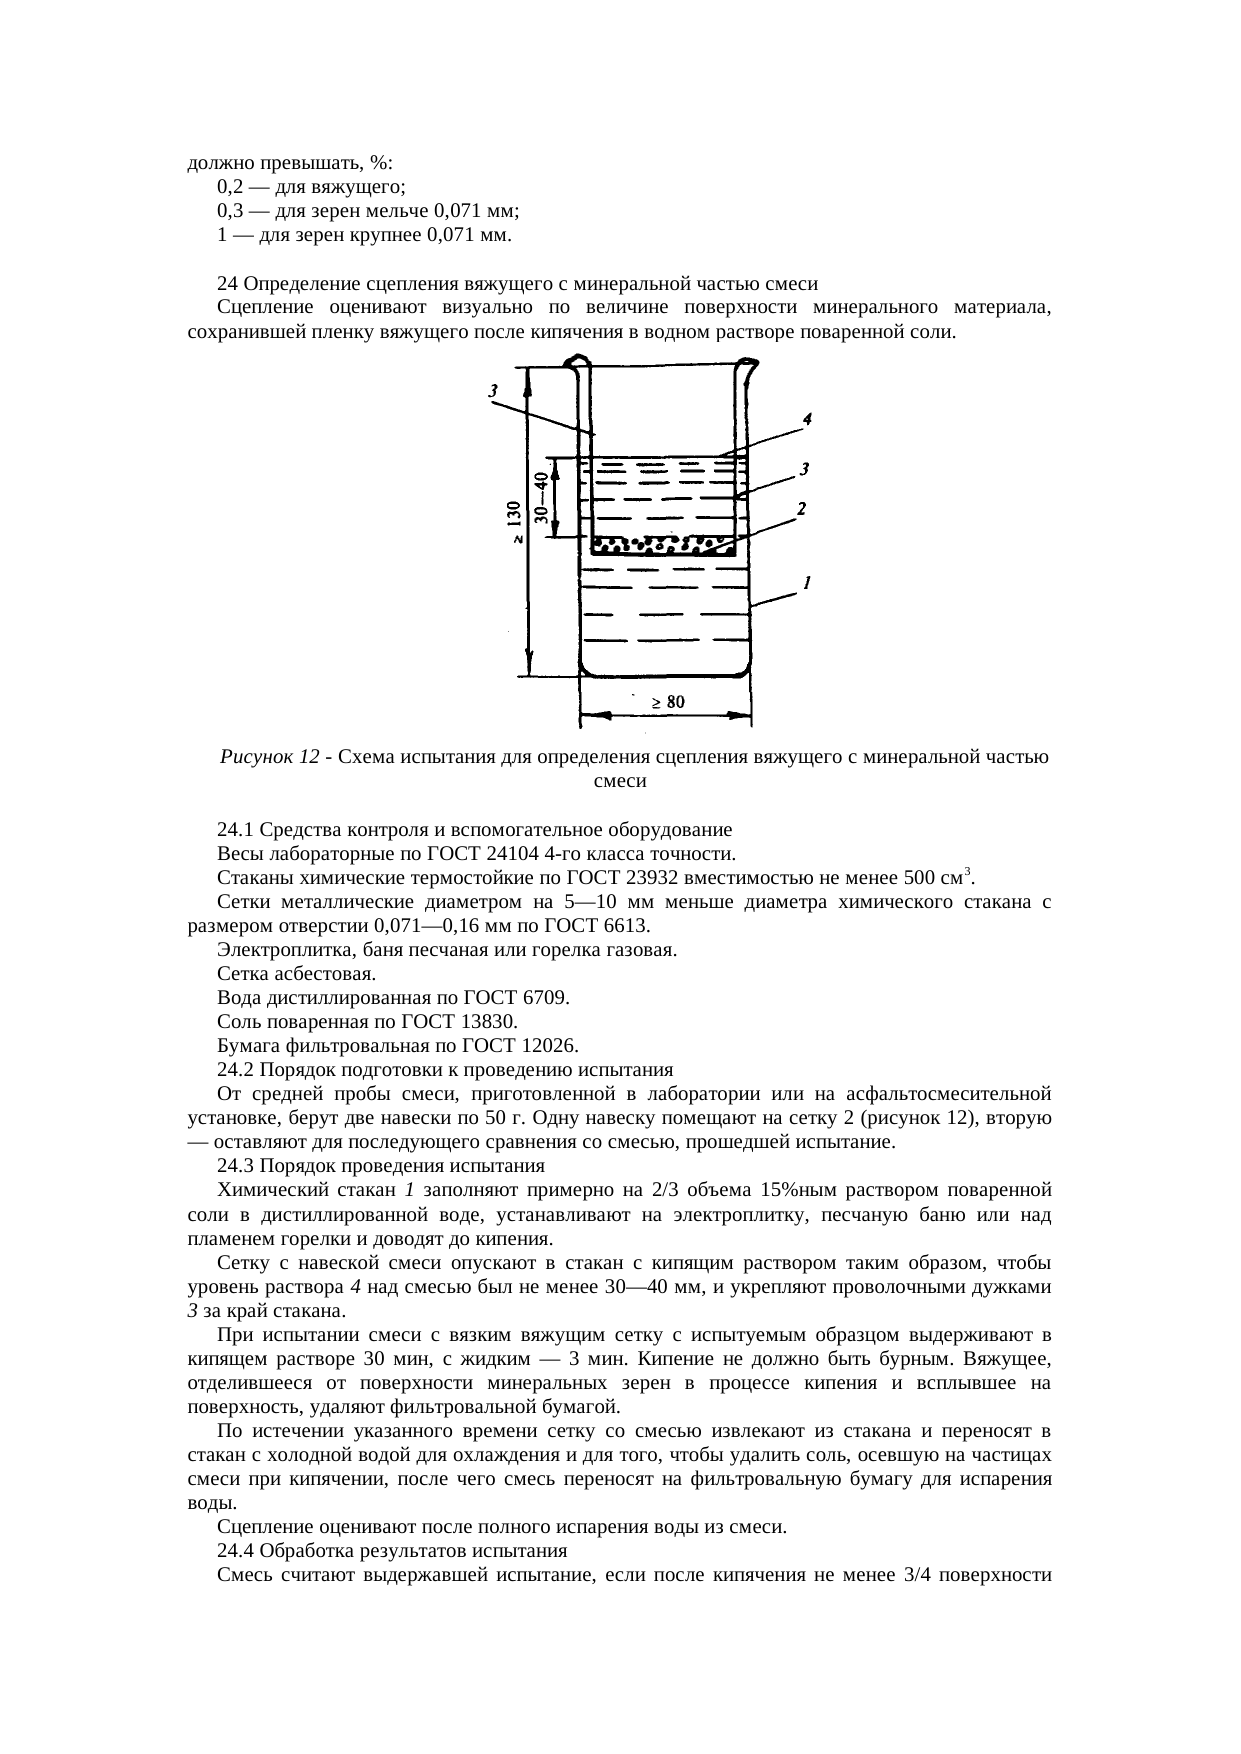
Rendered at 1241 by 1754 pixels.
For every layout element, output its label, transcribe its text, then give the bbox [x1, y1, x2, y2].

text 0,3 — для зерен мельче 0,071 мм; [187, 198, 1053, 222]
picture [452, 342, 817, 744]
text 24.4 Обработка результатов испытания [187, 1538, 1053, 1562]
text 24.3 Порядок проведения испытания [187, 1153, 1053, 1177]
text По истечении указанного времени сетку со смесью извлекают из стакана и переносят в стакан с холодной водой для охлаждения и для того, чтобы удалить соль, осевшую на частицах смеси при кипячении, после чего смесь переносят на фильтровальную бумагу для испарения воды. [187, 1418, 1053, 1514]
text Сцепление оценивают визуально по величине поверхности минерального материала, сохранившей пленку вяжущего после кипячения в водном растворе поваренной соли. [187, 294, 1053, 342]
text Сцепление оценивают после полного испарения воды из смеси. [187, 1514, 1053, 1538]
text 24 Определение сцепления вяжущего с минеральной частью смеси [187, 270, 1053, 294]
text Соль поваренная по ГОСТ 13830. [187, 1009, 1053, 1033]
text 0,2 — для вяжущего; [187, 174, 1053, 198]
text При испытании смеси с вязким вяжущим сетку с испытуемым образцом выдерживают в кипящем растворе 30 мин, с жидким — 3 мин. Кипение не должно быть бурным. Вяжущее, отделившееся от поверхности минеральных зерен в процессе кипения и всплывшее на поверхность, удаляют фильтровальной бумагой. [187, 1322, 1053, 1418]
text 24.2 Порядок подготовки к проведению испытания [187, 1057, 1053, 1081]
text Весы лабораторные по ГОСТ 24104 4-го класса точности. [187, 840, 1053, 864]
text Рисунок 12 - Схема испытания для определения сцепления вяжущего с минеральной частью смеси [187, 744, 1053, 792]
text От средней пробы смеси, приготовленной в лаборатории или на асфальтосмесительной установке, берут две навески по 50 г. Одну навеску помещают на сетку 2 (рисунок 12), вторую — оставляют для последующего сравнения со смесью, прошедшей испытание. [187, 1081, 1053, 1153]
text Бумага фильтровальная по ГОСТ 12026. [187, 1033, 1053, 1057]
text 1 — для зерен крупнее 0,071 мм. [187, 222, 1053, 246]
text Электроплитка, баня песчаная или горелка газовая. [187, 937, 1053, 961]
text Сетку с навеской смеси опускают в стакан с кипящим раствором таким образом, чтобы уровень раствора 4 над смесью был не менее 30—40 мм, и укрепляют проволочными дужками 3 за край стакана. [187, 1249, 1053, 1322]
text Вода дистиллированная по ГОСТ 6709. [187, 985, 1053, 1009]
text Стаканы химические термостойкие по ГОСТ 23932 вместимостью не менее 500 см3. [187, 864, 1053, 888]
text Сетка асбестовая. [187, 961, 1053, 985]
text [187, 1562, 1053, 1586]
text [187, 150, 1053, 174]
text Сетки металлические диаметром на 5—10 мм меньше диаметра химического стакана с размером отверстии 0,071—0,16 мм по ГОСТ 6613. [187, 888, 1053, 937]
text Химический стакан 1 заполняют примерно на 2/3 объема 15%ным раствором поваренной соли в дистиллированной воде, устанавливают на электроплитку, песчаную баню или над пламенем горелки и доводят до кипения. [187, 1177, 1053, 1249]
text 24.1 Средства контроля и вспомогательное оборудование [187, 816, 1053, 840]
